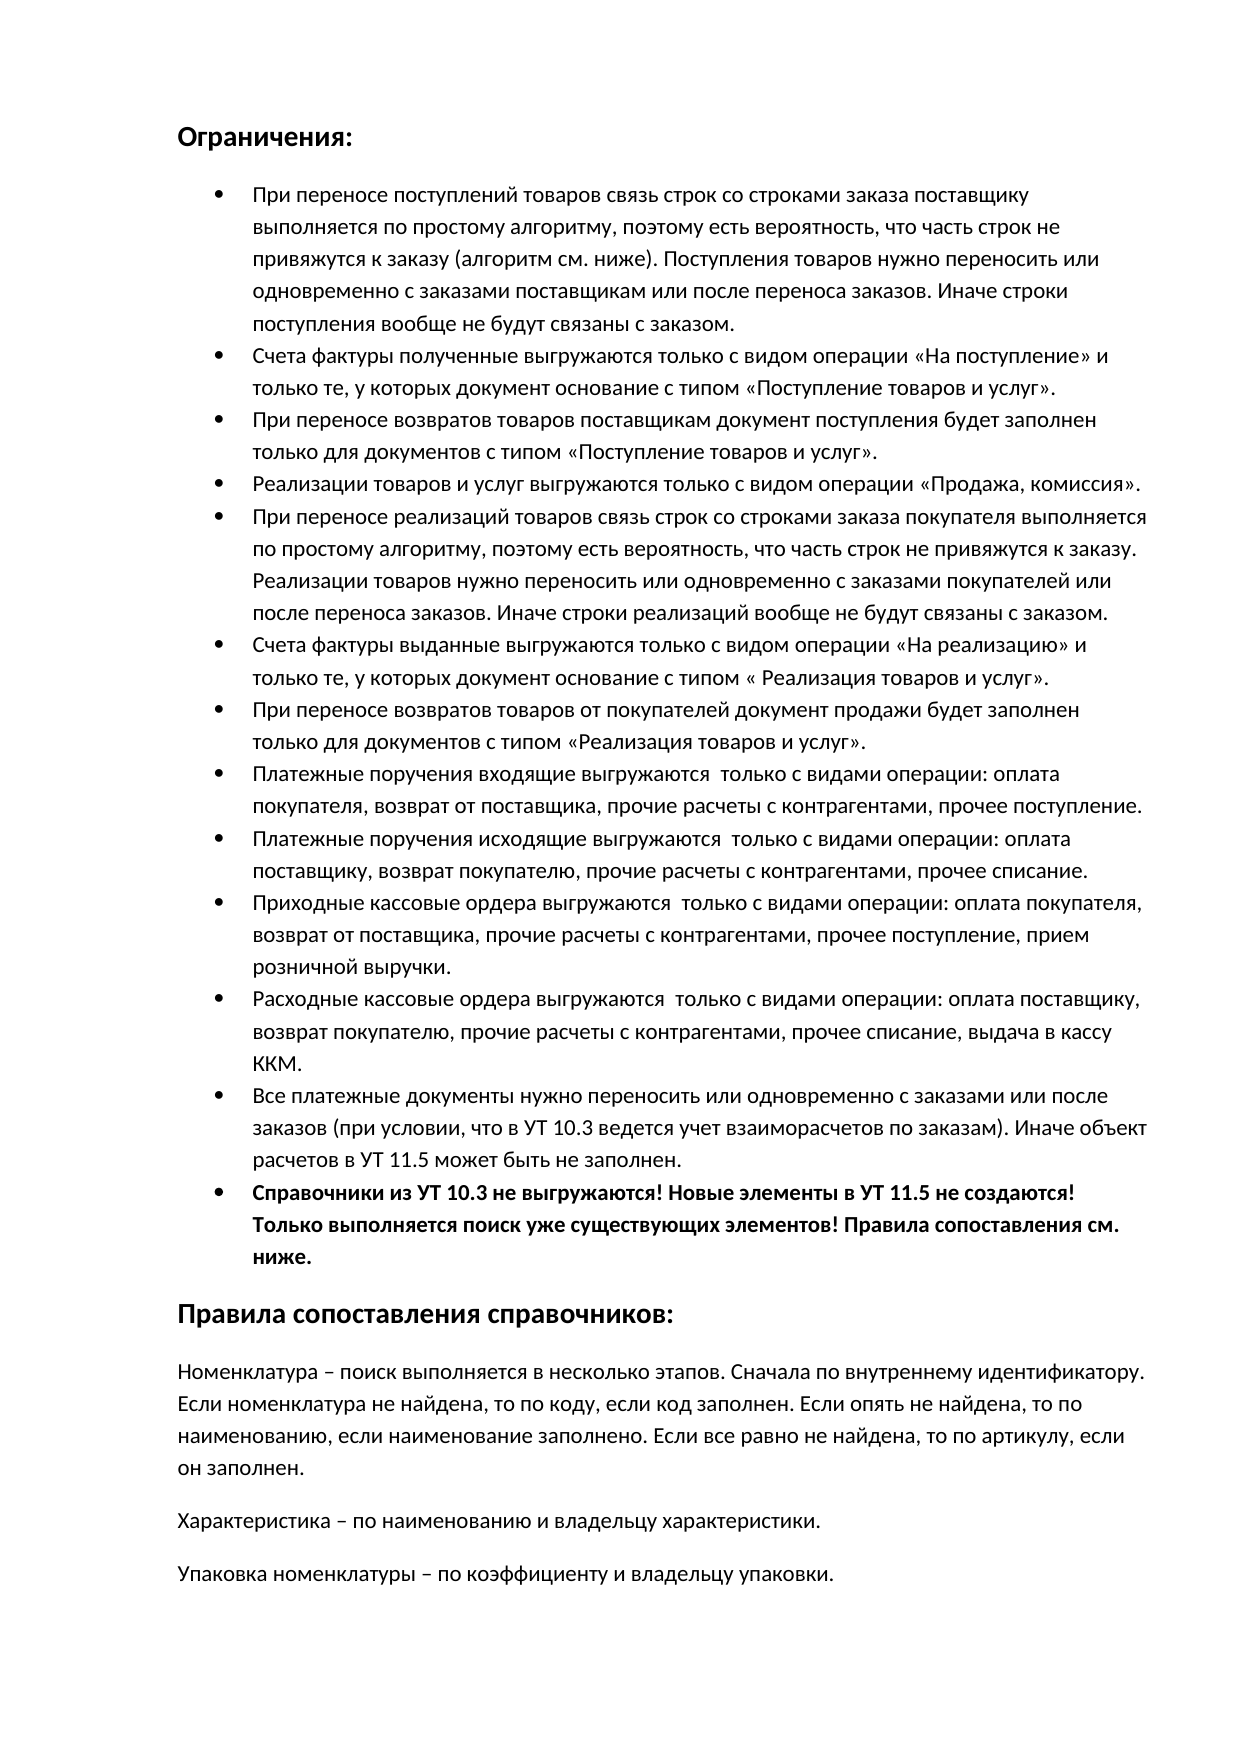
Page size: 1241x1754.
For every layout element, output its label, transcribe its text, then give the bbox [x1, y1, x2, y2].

list Все платежные документы нужно переносить или одновременно с заказами или после заказов (при условии, что в УТ 10.3 ведется учет взаиморасчетов по заказам). Иначе объект расчетов в УТ 11.5 может быть не заполнен. [215, 1081, 1152, 1173]
list Счета фактуры полученные выгружаются только с видом операции «На поступление» и только те, у которых документ основание с типом «Поступление товаров и услуг». [215, 341, 1152, 401]
list Расходные кассовые ордера выгружаются только с видами операции: оплата поставщику, возврат покупателю, прочие расчеты с контрагентами, прочее списание, выдача в кассу ККМ. [215, 984, 1152, 1077]
list При переносе поступлений товаров связь строк со строками заказа поставщику выполняется по простому алгоритму, поэтому есть вероятность, что часть строк не привяжутся к заказу (алгоритм см. ниже). Поступления товаров нужно переносить или одновременно с заказами поставщикам или после переноса заказов. Иначе строки поступления вообще не будут связаны с заказом. [215, 180, 1152, 337]
list При переносе возвратов товаров от покупателей документ продажи будет заполнен только для документов с типом «Реализация товаров и услуг». [215, 695, 1152, 755]
list Реализации товаров и услуг выгружаются только с видом операции «Продажа, комиссия». [215, 469, 1152, 498]
text Правила сопоставления справочников: [177, 1295, 1152, 1331]
text Характеристика – по наименованию и владельцу характеристики. [177, 1506, 1152, 1534]
list Платежные поручения исходящие выгружаются только с видами операции: оплата поставщику, возврат покупателю, прочие расчеты с контрагентами, прочее списание. [215, 824, 1152, 884]
list При переносе реализаций товаров связь строк со строками заказа покупателя выполняется по простому алгоритму, поэтому есть вероятность, что часть строк не привяжутся к заказу. Реализации товаров нужно переносить или одновременно с заказами покупателей или после переноса заказов. Иначе строки реализаций вообще не будут связаны с заказом. [215, 502, 1152, 626]
text Ограничения: [177, 118, 1152, 154]
text Номенклатура – поиск выполняется в несколько этапов. Сначала по внутреннему идентификатору. Если номенклатура не найдена, то по коду, если код заполнен. Если опять не найдена, то по наименованию, если наименование заполнено. Если все равно не найдена, то по артикулу, если он заполнен. [177, 1357, 1152, 1481]
list Счета фактуры выданные выгружаются только с видом операции «На реализацию» и только те, у которых документ основание с типом « Реализация товаров и услуг». [215, 631, 1152, 691]
list При переносе возвратов товаров поставщикам документ поступления будет заполнен только для документов с типом «Поступление товаров и услуг». [215, 405, 1152, 465]
list Платежные поручения входящие выгружаются только с видами операции: оплата покупателя, возврат от поставщика, прочие расчеты с контрагентами, прочее поступление. [215, 759, 1152, 819]
text Упаковка номенклатуры – по коэффициенту и владельцу упаковки. [177, 1559, 1152, 1587]
list Справочники из УТ 10.3 не выгружаются! Новые элементы в УТ 11.5 не создаются! Только выполняется поиск уже существующих элементов! Правила сопоставления см. ниже. [215, 1178, 1152, 1270]
list Приходные кассовые ордера выгружаются только с видами операции: оплата покупателя, возврат от поставщика, прочие расчеты с контрагентами, прочее поступление, прием розничной выручки. [215, 888, 1152, 980]
